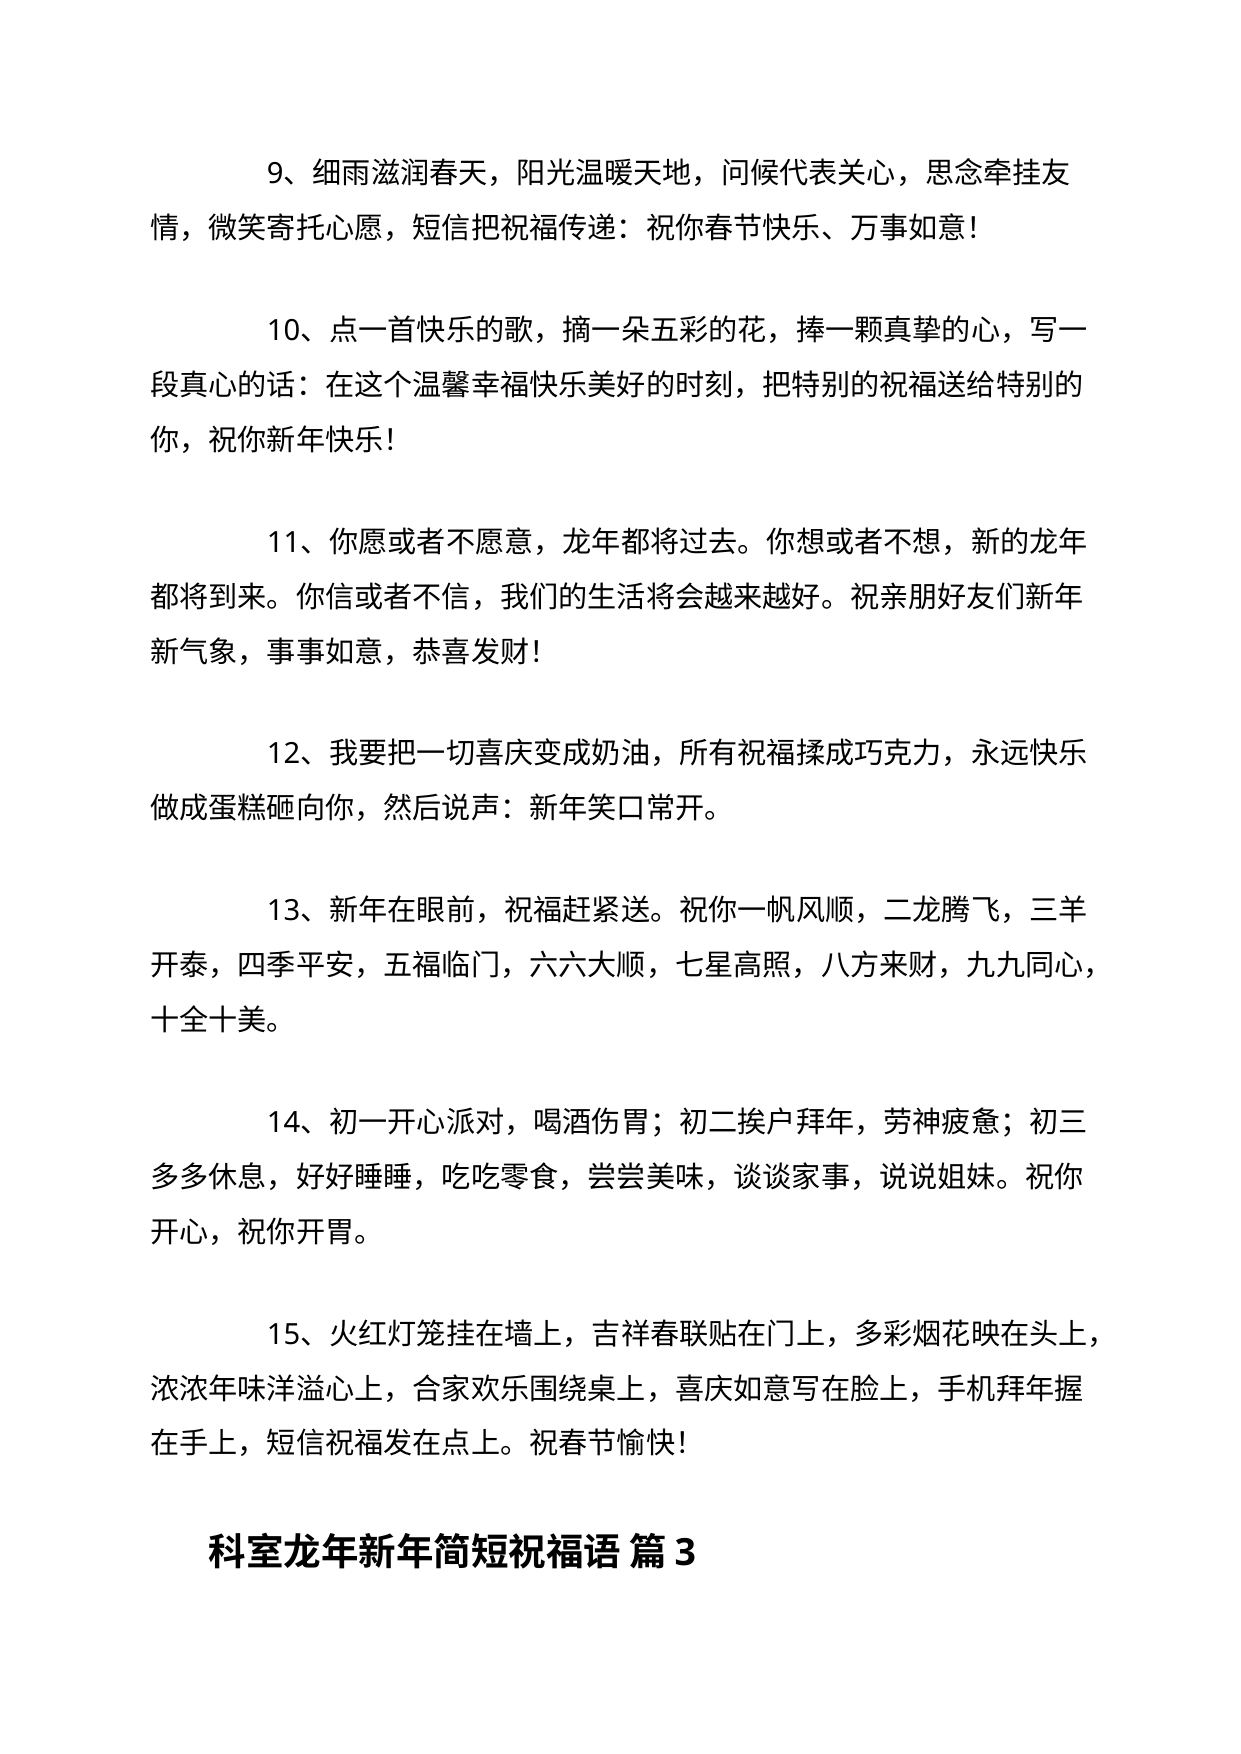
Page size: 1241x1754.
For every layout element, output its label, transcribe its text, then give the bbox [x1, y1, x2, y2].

text 9、细雨滋润春天，阳光温暖天地，问候代表关心，思念牵挂友情，微笑寄托心愿，短信把祝福传递：祝你春节快乐、万事如意！ [150, 150, 1090, 247]
text 10、点一首快乐的歌，摘一朵五彩的花，捧一颗真挚的心，写一段真心的话：在这个温馨幸福快乐美好的时刻，把特别的祝福送给特别的你，祝你新年快乐！ [150, 307, 1090, 459]
text 15、火红灯笼挂在墙上，吉祥春联贴在门上，多彩烟花映在头上，浓浓年味洋溢心上，合家欢乐围绕桌上，喜庆如意写在脸上，手机拜年握在手上，短信祝福发在点上。祝春节愉快！ [150, 1310, 1090, 1462]
text 11、你愿或者不愿意，龙年都将过去。你想或者不想，新的龙年都将到来。你信或者不信，我们的生活将会越来越好。祝亲朋好友们新年新气象，事事如意，恭喜发财！ [150, 518, 1090, 671]
text 科室龙年新年简短祝福语 篇3 [150, 1522, 1090, 1576]
text 13、新年在眼前，祝福赶紧送。祝你一帆风顺，二龙腾飞，三羊开泰，四季平安，五福临门，六六大顺，七星高照，八方来财，九九同心，十全十美。 [150, 887, 1090, 1039]
text 14、初一开心派对，喝酒伤胃；初二挨户拜年，劳神疲惫；初三多多休息，好好睡睡，吃吃零食，尝尝美味，谈谈家事，说说姐妹。祝你开心，祝你开胃。 [150, 1098, 1090, 1251]
text 12、我要把一切喜庆变成奶油，所有祝福揉成巧克力，永远快乐做成蛋糕砸向你，然后说声：新年笑口常开。 [150, 730, 1090, 827]
